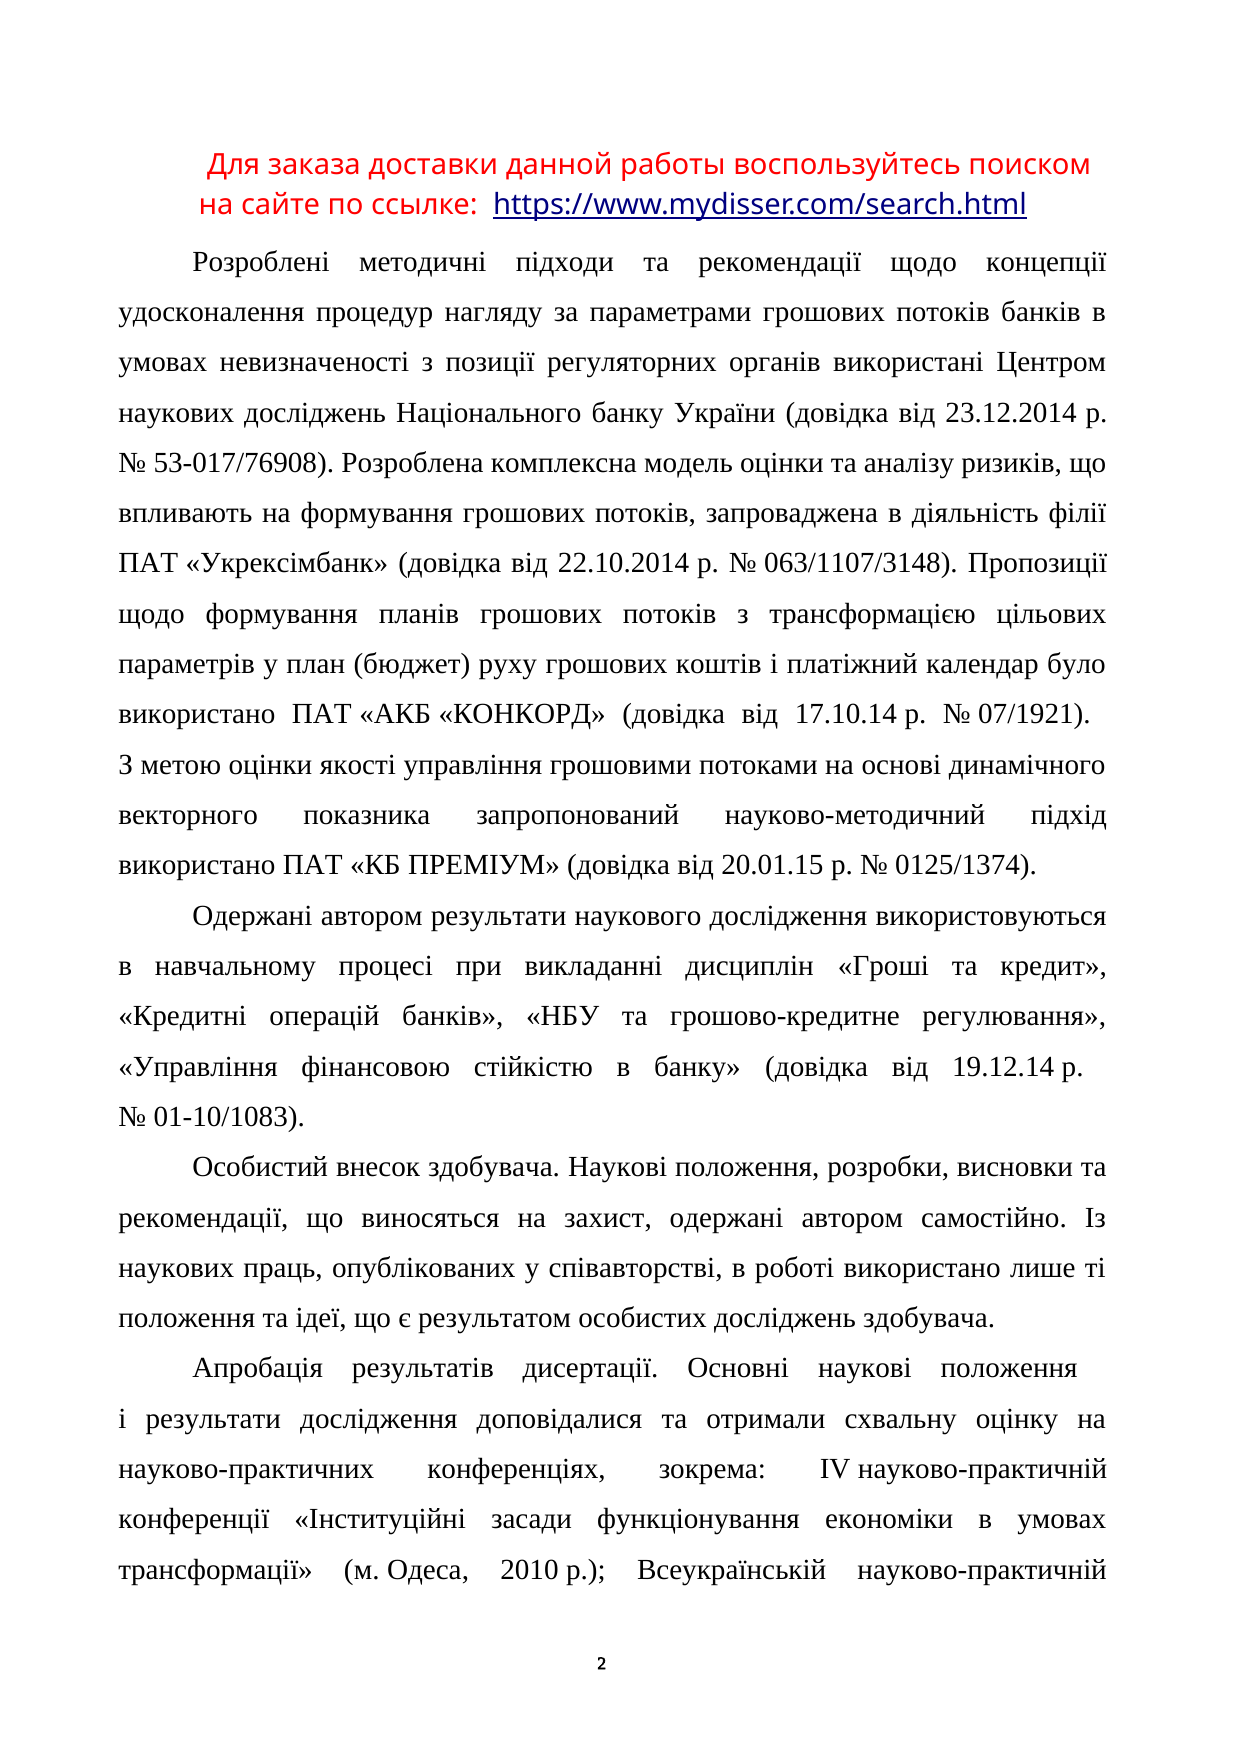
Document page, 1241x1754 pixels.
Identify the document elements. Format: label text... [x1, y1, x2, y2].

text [118, 1351, 1107, 1585]
text Одержані автором результати наукового дослідження використовуються в навчальному процесі при викладанні дисциплін «Гроші та кредит», «Кредитні операцій банків», «НБУ та грошово-кредитне регулювання», «Управління фінансовою стійкістю в банку» (довідка від 19.12.14 р. № 01-10/1083). [118, 898, 1107, 1133]
text Особистий внесок здобувача. Наукові положення, розробки, висновки та рекомендації, що виносяться на захист, одержані автором самостійно. Із наукових праць, опублікованих у співавторстві, в роботі використано лише ті положення та ідеї, що є результатом особистих досліджень здобувача. [118, 1149, 1107, 1334]
text Розроблені методичні підходи та рекомендації щодо концепції удосконалення процедур нагляду за параметрами грошових потоків банків в умовах невизначеності з позиції регуляторних органів використані Центром наукових досліджень Національного банку України (довідка від 23.12.2014 р. № 53-017/76908). Розроблена комплексна модель оцінки та аналізу ризиків, що впливають на формування грошових потоків, запроваджена в діяльність філії ПАТ «Укрексімбанк» (довідка від 22.10.2014 р. № 063/1107/3148). Пропозиції щодо формування планів грошових потоків з трансформацією цільових параметрів у план (бюджет) руху грошових коштів і платіжний календар було використано ПАТ «АКБ «КОНКОРД» (довідка від 17.10.14 р. № 07/1921). З метою оцінки якості управління грошовими потоками на основі динамічного векторного показника запропонований науково-методичний підхід використано ПАТ «КБ ПРЕМІУМ» (довідка від 20.01.15 р. № 0125/1374). [118, 244, 1107, 881]
